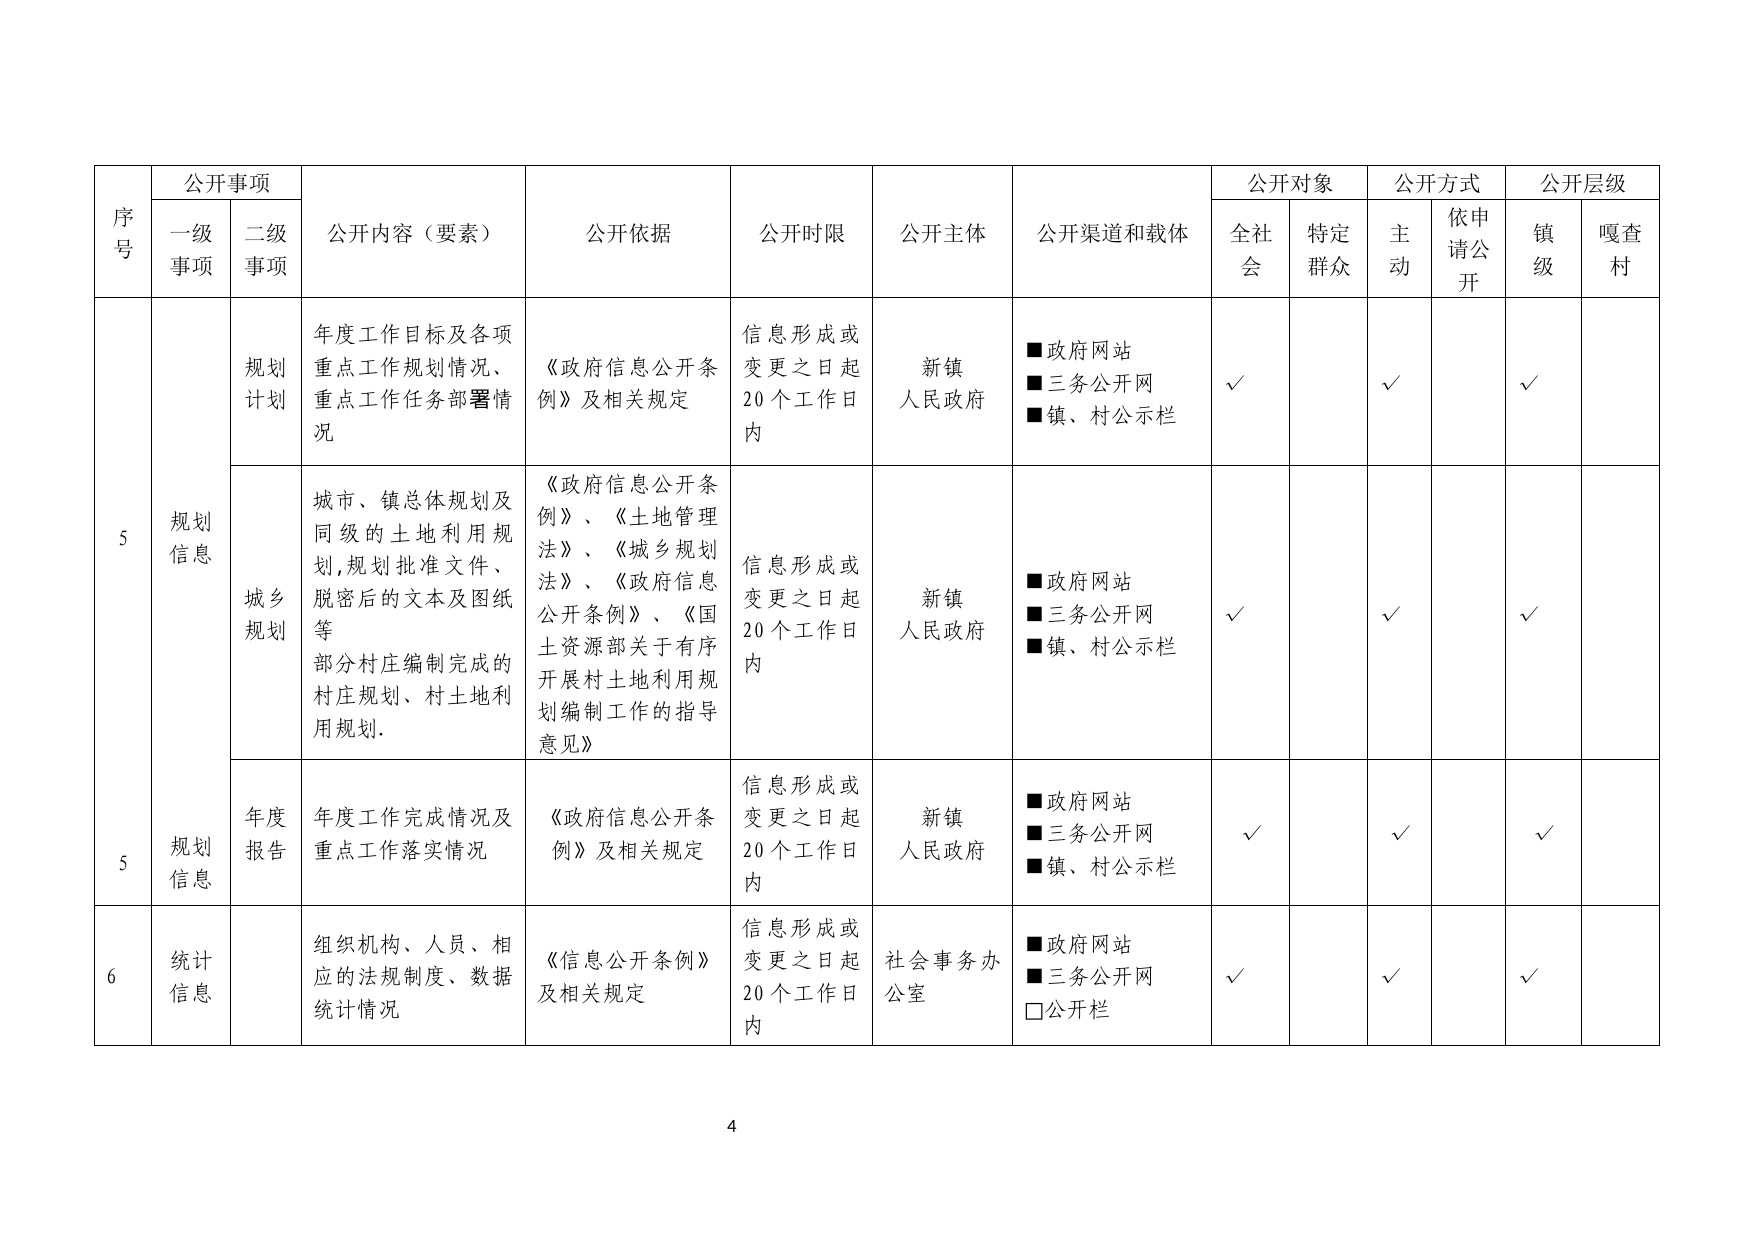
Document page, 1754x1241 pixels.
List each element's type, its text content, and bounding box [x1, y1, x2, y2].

table_cell √ [1368, 466, 1431, 759]
table_cell [1432, 298, 1505, 465]
table_cell √ [1212, 906, 1289, 1045]
table_cell [1432, 906, 1505, 1045]
table_cell √ [1506, 466, 1581, 759]
table_cell [1432, 760, 1505, 905]
table_header 公开主体 [873, 166, 1012, 297]
table_cell [231, 906, 301, 1045]
table_cell √ [1368, 906, 1431, 1045]
table_cell 规划信息 规划信息 [152, 298, 230, 905]
table_cell 信息形成或变更之日起20个工作日内 [731, 466, 872, 759]
table_cell ■政府网站 ■三务公开网 ■镇、村公示栏 [1013, 298, 1211, 465]
table_cell 依申请公开 [1432, 200, 1505, 297]
table_cell [1290, 760, 1367, 905]
table_cell [1582, 760, 1659, 905]
table_cell 二级事项 [231, 200, 301, 297]
table_header 公开对象 [1212, 166, 1367, 199]
table_header 序号 [95, 166, 151, 297]
table_cell 《政府信息公开条例》及相关规定 [526, 760, 730, 905]
table_cell 年度 报告 [231, 760, 301, 905]
table_cell 信息形成或变更之日起20个工作日内 [731, 760, 872, 905]
table_cell ■政府网站 ■三务公开网 □公开栏 [1013, 906, 1211, 1045]
table_cell 一级事项 [152, 200, 230, 297]
table_cell 组织机构、人员、相应的法规制度、数据统计情况 [302, 906, 525, 1045]
table_cell √ [1368, 760, 1431, 905]
table_header 公开时限 [731, 166, 872, 297]
table_cell √ [1506, 298, 1581, 465]
table_header 公开层级 [1506, 166, 1659, 199]
table_cell 信息形成或变更之日起20个工作日内 [731, 298, 872, 465]
table_cell ■政府网站 ■三务公开网 ■镇、村公示栏 [1013, 760, 1211, 905]
table_cell 城乡 规划 [231, 466, 301, 759]
table_cell 新镇 人民政府 [873, 298, 1012, 465]
table_header 公开事项 [152, 166, 301, 199]
table_header 公开内容（要素） [302, 166, 525, 297]
table_cell ■政府网站 ■三务公开网 ■镇、村公示栏 [1013, 466, 1211, 759]
table_cell √ [1212, 466, 1289, 759]
table_cell [1290, 466, 1367, 759]
table_cell [1582, 906, 1659, 1045]
table_cell [1432, 466, 1505, 759]
table_cell 镇 级 [1506, 200, 1581, 297]
table_cell 全社会 [1212, 200, 1289, 297]
table_cell 新镇 人民政府 [873, 760, 1012, 905]
table_cell 《政府信息公开条例》、《土地管理法》、《城乡规划法》、《政府信息公开条例》、《国土资源部关于有序开展村土地利用规划编制工作的指导意见》 [526, 466, 730, 759]
table_cell √ [1212, 760, 1289, 905]
table_cell 规划 计划 [231, 298, 301, 465]
table_cell √ [1368, 298, 1431, 465]
table_header 公开方式 [1368, 166, 1505, 199]
table_cell 年度工作完成情况及重点工作落实情况 [302, 760, 525, 905]
table_cell [1290, 298, 1367, 465]
table_cell 特定群众 [1290, 200, 1367, 297]
table_cell 城市、镇总体规划及同级的土地利用规划,规划批准文件、脱密后的文本及图纸等 部分村庄编制完成的村庄规划、村土地利用规划. [302, 466, 525, 759]
table_cell 统计信息 [152, 906, 230, 1045]
table_header 公开渠道和载体 [1013, 166, 1211, 297]
table_cell 5 5 [95, 298, 151, 905]
table_cell 社会事务办公室 [873, 906, 1012, 1045]
table_cell 嘎查村 [1582, 200, 1659, 297]
table_cell 新镇 人民政府 [873, 466, 1012, 759]
table_cell 年度工作目标及各项重点工作规划情况、重点工作任务部署情况 [302, 298, 525, 465]
table_header 公开依据 [526, 166, 730, 297]
table_cell [1582, 298, 1659, 465]
table_cell 主动 [1368, 200, 1431, 297]
table_cell √ [1506, 760, 1581, 905]
table_cell 信息形成或变更之日起20个工作日内 [731, 906, 872, 1045]
table_cell [1290, 906, 1367, 1045]
table_cell 《信息公开条例》及相关规定 [526, 906, 730, 1045]
table_cell 6 [95, 906, 151, 1045]
table_cell √ [1506, 906, 1581, 1045]
table_cell 《政府信息公开条例》及相关规定 [526, 298, 730, 465]
table_cell [1582, 466, 1659, 759]
table_cell √ [1212, 298, 1289, 465]
